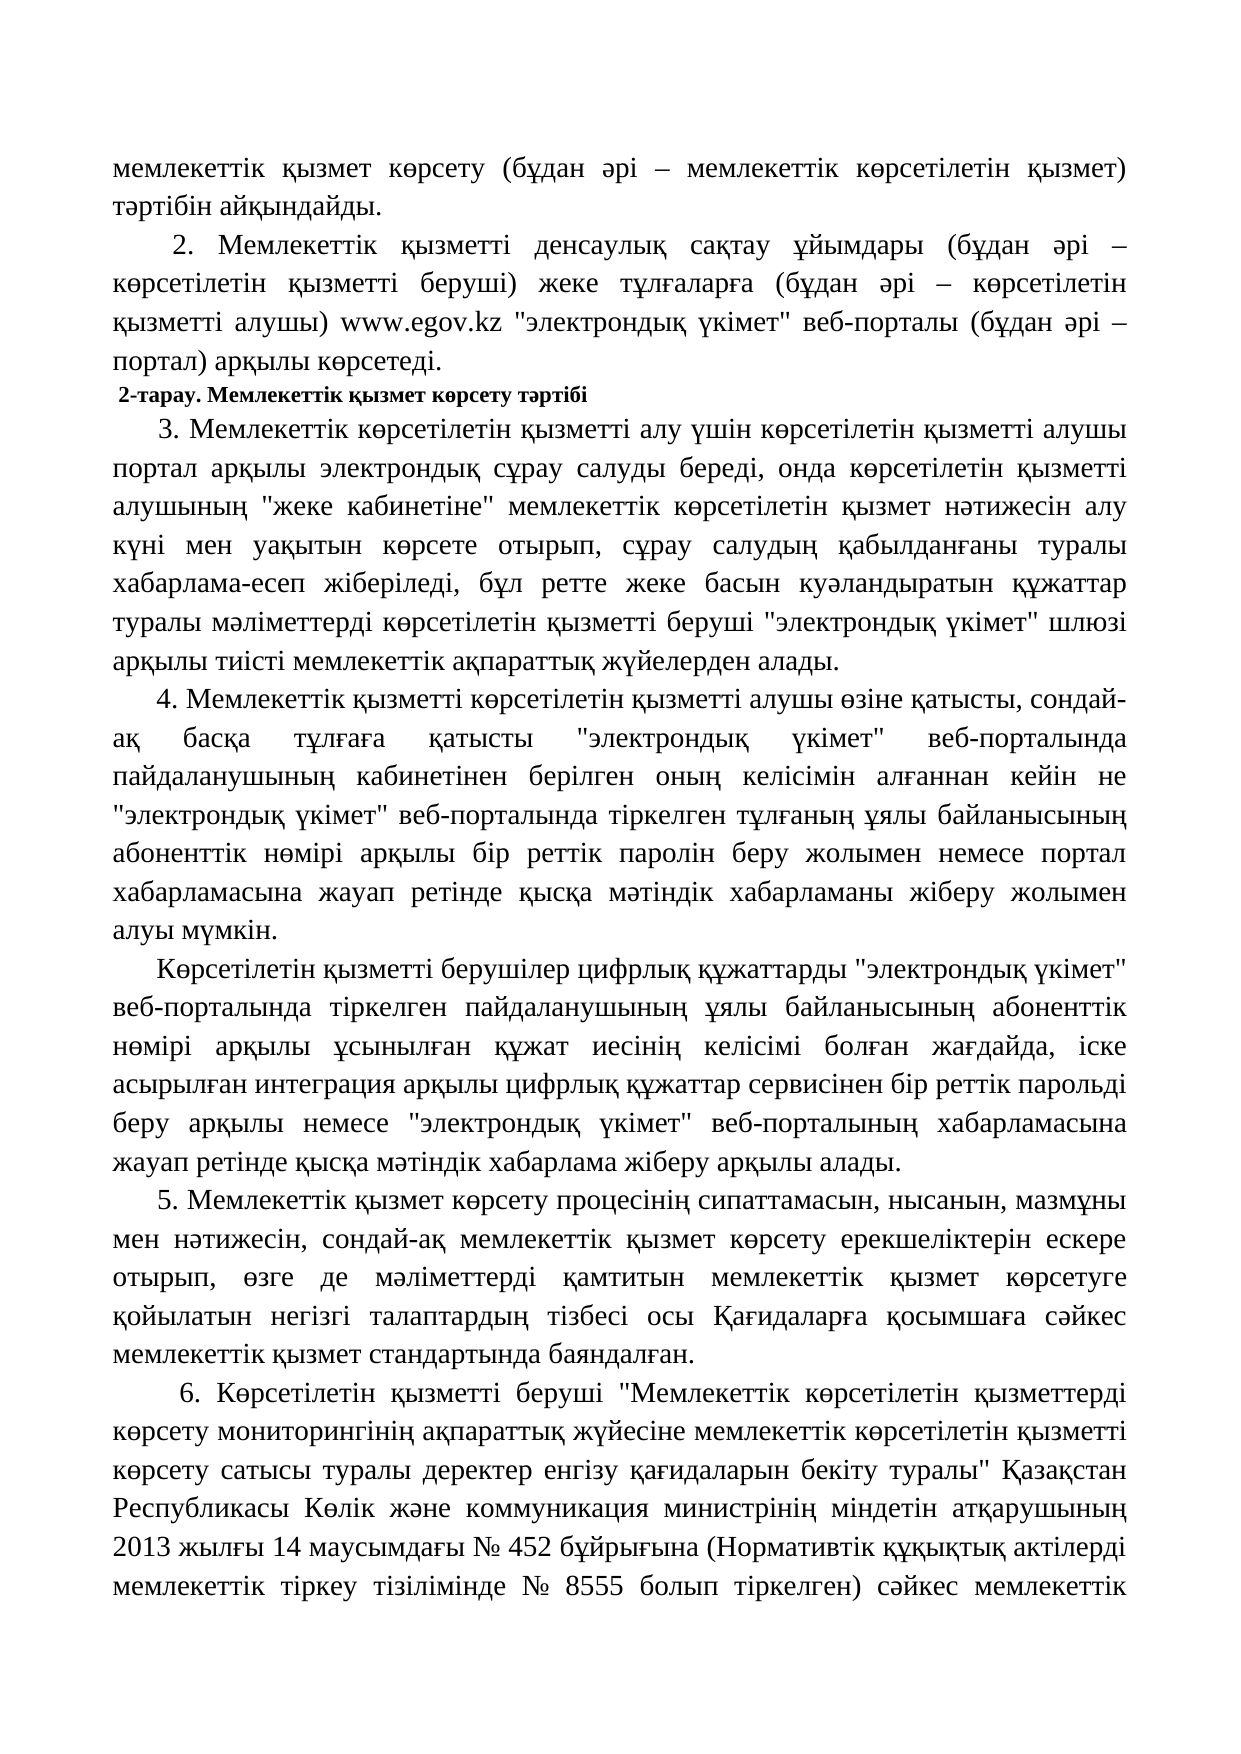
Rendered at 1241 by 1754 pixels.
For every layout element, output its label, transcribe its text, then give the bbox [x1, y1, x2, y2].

text 2-тарау. Мемлекеттік қызмет көрсету тәртібі [112, 381, 1128, 408]
text 2. Мемлекеттік қызметті денсаулық сақтау ұйымдары (бұдан әрі – көрсетілетін қызметті беруші) жеке тұлғаларға (бұдан әрі – көрсетілетін қызметті алушы) www.egov.kz "электрондық үкімет" веб-порталы (бұдан әрі – портал) арқылы көрсетеді. [112, 227, 1128, 376]
text 3. Мемлекеттік көрсетілетін қызметті алу үшін көрсетілетін қызметті алушы портал арқылы электрондық сұрау салуды береді, онда көрсетілетін қызметті алушының "жеке кабинетіне" мемлекеттік көрсетілетін қызмет нәтижесін алу күні мен уақытын көрсете отырып, сұрау салудың қабылданғаны туралы хабарлама-есеп жіберіледі, бұл ретте жеке басын куәландыратын құжаттар туралы мәліметтерді көрсетілетін қызметті беруші "электрондық үкімет" шлюзі арқылы тиісті мемлекеттік ақпараттық жүйелерден алады. [112, 411, 1128, 676]
text 4. Мемлекеттік қызметті көрсетілетін қызметті алушы өзіне қатысты, сондай-ақ басқа тұлғаға қатысты "электрондық үкімет" веб-порталында пайдаланушының кабинетінен берілген оның келісімін алғаннан кейін не "электрондық үкімет" веб-порталында тіркелген тұлғаның ұялы байланысының абоненттік нөмірі арқылы бір реттік паролін беру жолымен немесе портал хабарламасына жауап ретінде қысқа мәтіндік хабарламаны жіберу жолымен алуы мүмкін. [112, 681, 1128, 946]
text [112, 150, 1128, 222]
text 5. Мемлекеттік қызмет көрсету процесінің сипаттамасын, нысанын, мазмұны мен нәтижесін, сондай-ақ мемлекеттік қызмет көрсету ерекшеліктерін ескере отырып, өзге де мәліметтерді қамтитын мемлекеттік қызмет көрсетуге қойылатын негізгі талаптардың тізбесі осы Қағидаларға қосымшаға сәйкес мемлекеттік қызмет стандартында баяндалған. [112, 1182, 1128, 1370]
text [112, 1375, 1128, 1601]
text Көрсетілетін қызметті берушілер цифрлық құжаттарды "электрондық үкімет" веб-порталында тіркелген пайдаланушының ұялы байланысының абоненттік нөмірі арқылы ұсынылған құжат иесінің келісімі болған жағдайда, іске асырылған интеграция арқылы цифрлық құжаттар сервисінен бір реттік парольді беру арқылы немесе "электрондық үкімет" веб-порталының хабарламасына жауап ретінде қысқа мәтіндік хабарлама жіберу арқылы алады. [112, 951, 1128, 1177]
